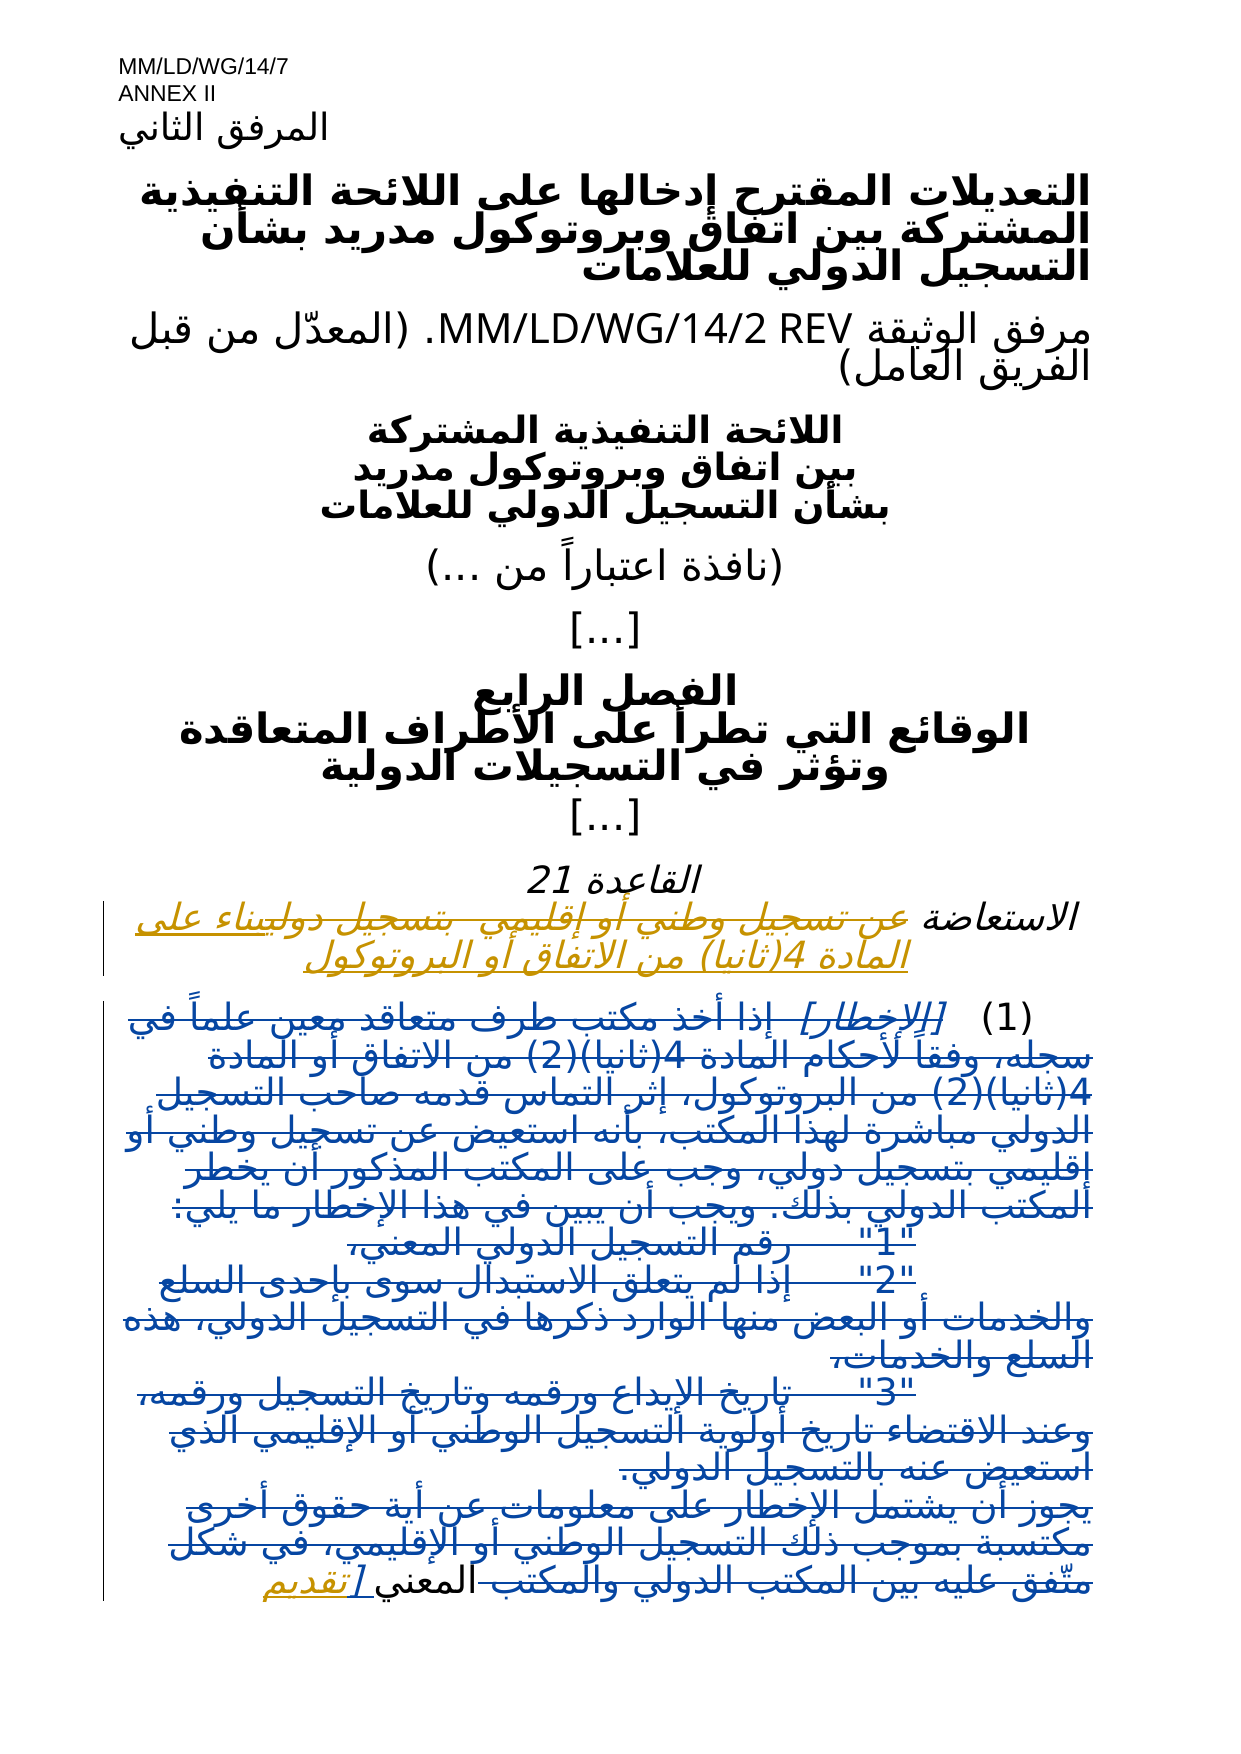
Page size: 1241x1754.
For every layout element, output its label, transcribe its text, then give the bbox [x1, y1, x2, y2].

text (1) [917, 1209, 1092, 1226]
text (نافذة اعتباراً من ...) [118, 551, 1092, 588]
text [...] [118, 613, 1092, 651]
text مرفق الوثيقة MM/LD/WG/14/2 REV. (المعدّل من قبل الفريق العامل) [118, 313, 1092, 388]
text التعديلات المقترح إدخالها على اللائحة التنفيذية المشتركة بين اتفاق وبروتوكول مدريد بشأن التسجيل الدولي للعلامات [118, 176, 1092, 288]
text اللائحة التنفيذية المشتركة بين اتفاق وبروتوكول مدريد بشأن التسجيل الدولي للعلامات [118, 413, 1092, 526]
text الفصل الرابع الوقائع التي تطرأ على الأطراف المتعاقدة وتؤثر في التسجيلات الدولية [118, 676, 1092, 788]
text (1) [285, 1001, 1092, 1057]
text القاعدة 21 الاستعاضة [118, 863, 1092, 976]
text (1) [629, 1096, 1092, 1132]
text (1) [747, 1209, 919, 1226]
text (1) [880, 1134, 1092, 1169]
text [...] [118, 801, 1092, 838]
text (1) [331, 1171, 1092, 1207]
text (1) [364, 1059, 1092, 1094]
text (1) [118, 1001, 895, 1226]
